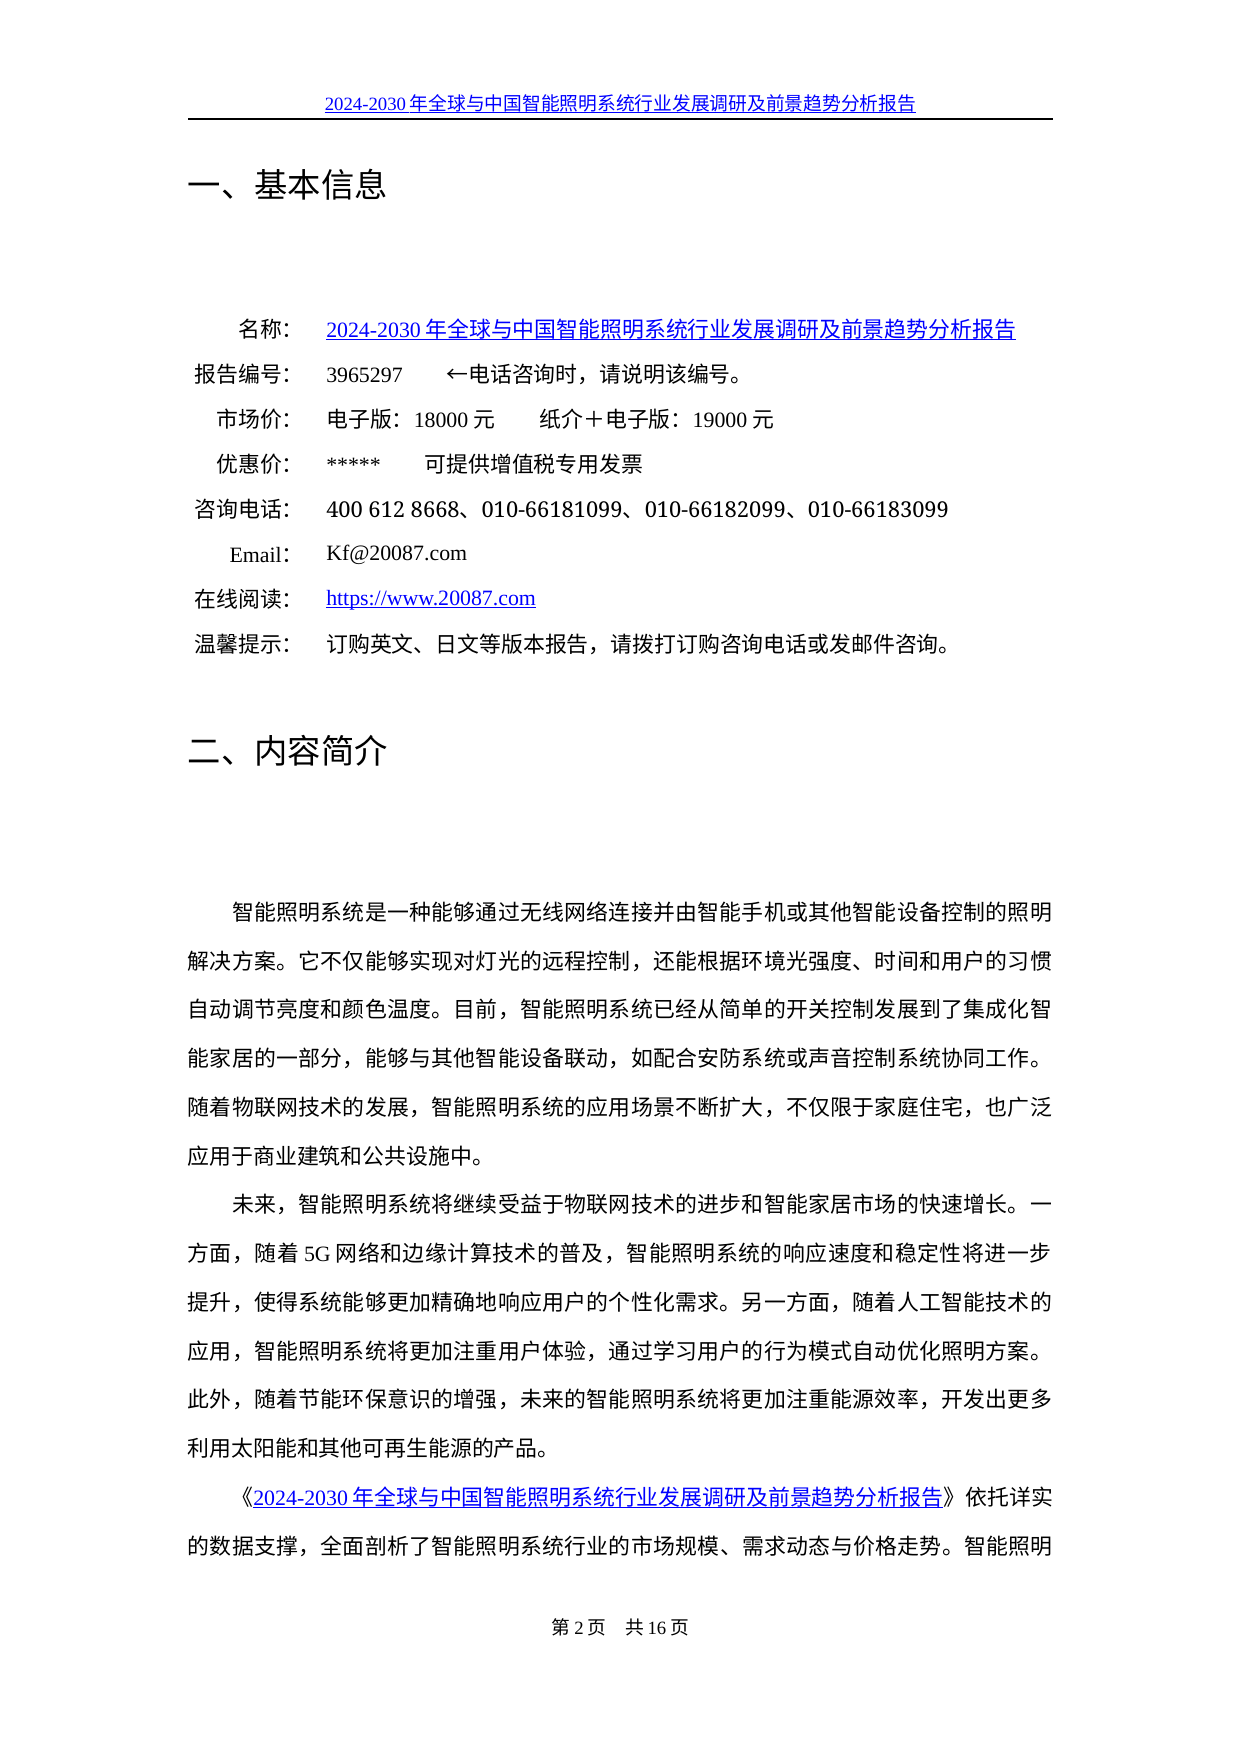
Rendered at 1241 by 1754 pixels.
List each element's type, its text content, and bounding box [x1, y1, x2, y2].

table_cell 咨询电话： [167, 492, 315, 537]
table_cell 报告编号： [167, 357, 315, 402]
table_cell ***** 可提供增值税专用发票 [315, 447, 1073, 492]
title 二、内容简介 [187, 717, 1053, 782]
table_cell 电子版：18000 元 纸介＋电子版：19000 元 [315, 402, 1073, 447]
table_cell 400 612 8668、010-66181099、010-66182099、010-66183099 [315, 492, 1073, 537]
table_cell 优惠价： [167, 447, 315, 492]
table_cell 订购英文、日文等版本报告，请拨打订购咨询电话或发邮件咨询。 [315, 627, 1073, 672]
table_cell 3965297 ←电话咨询时，请说明该编号。 [315, 357, 1073, 402]
title 一、基本信息 [187, 150, 1053, 215]
table_cell [315, 582, 1073, 627]
table_header 名称： [167, 312, 315, 357]
table_cell Kf@20087.com [315, 537, 1073, 582]
table_cell Email： [167, 537, 315, 582]
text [187, 894, 1053, 1561]
table_cell 温馨提示： [167, 627, 315, 672]
table_cell 市场价： [167, 402, 315, 447]
table_cell 在线阅读： [167, 582, 315, 627]
table_header 2024-2030年全球与中国智能照明系统行业发展调研及前景趋势分析报告 [315, 312, 1073, 357]
